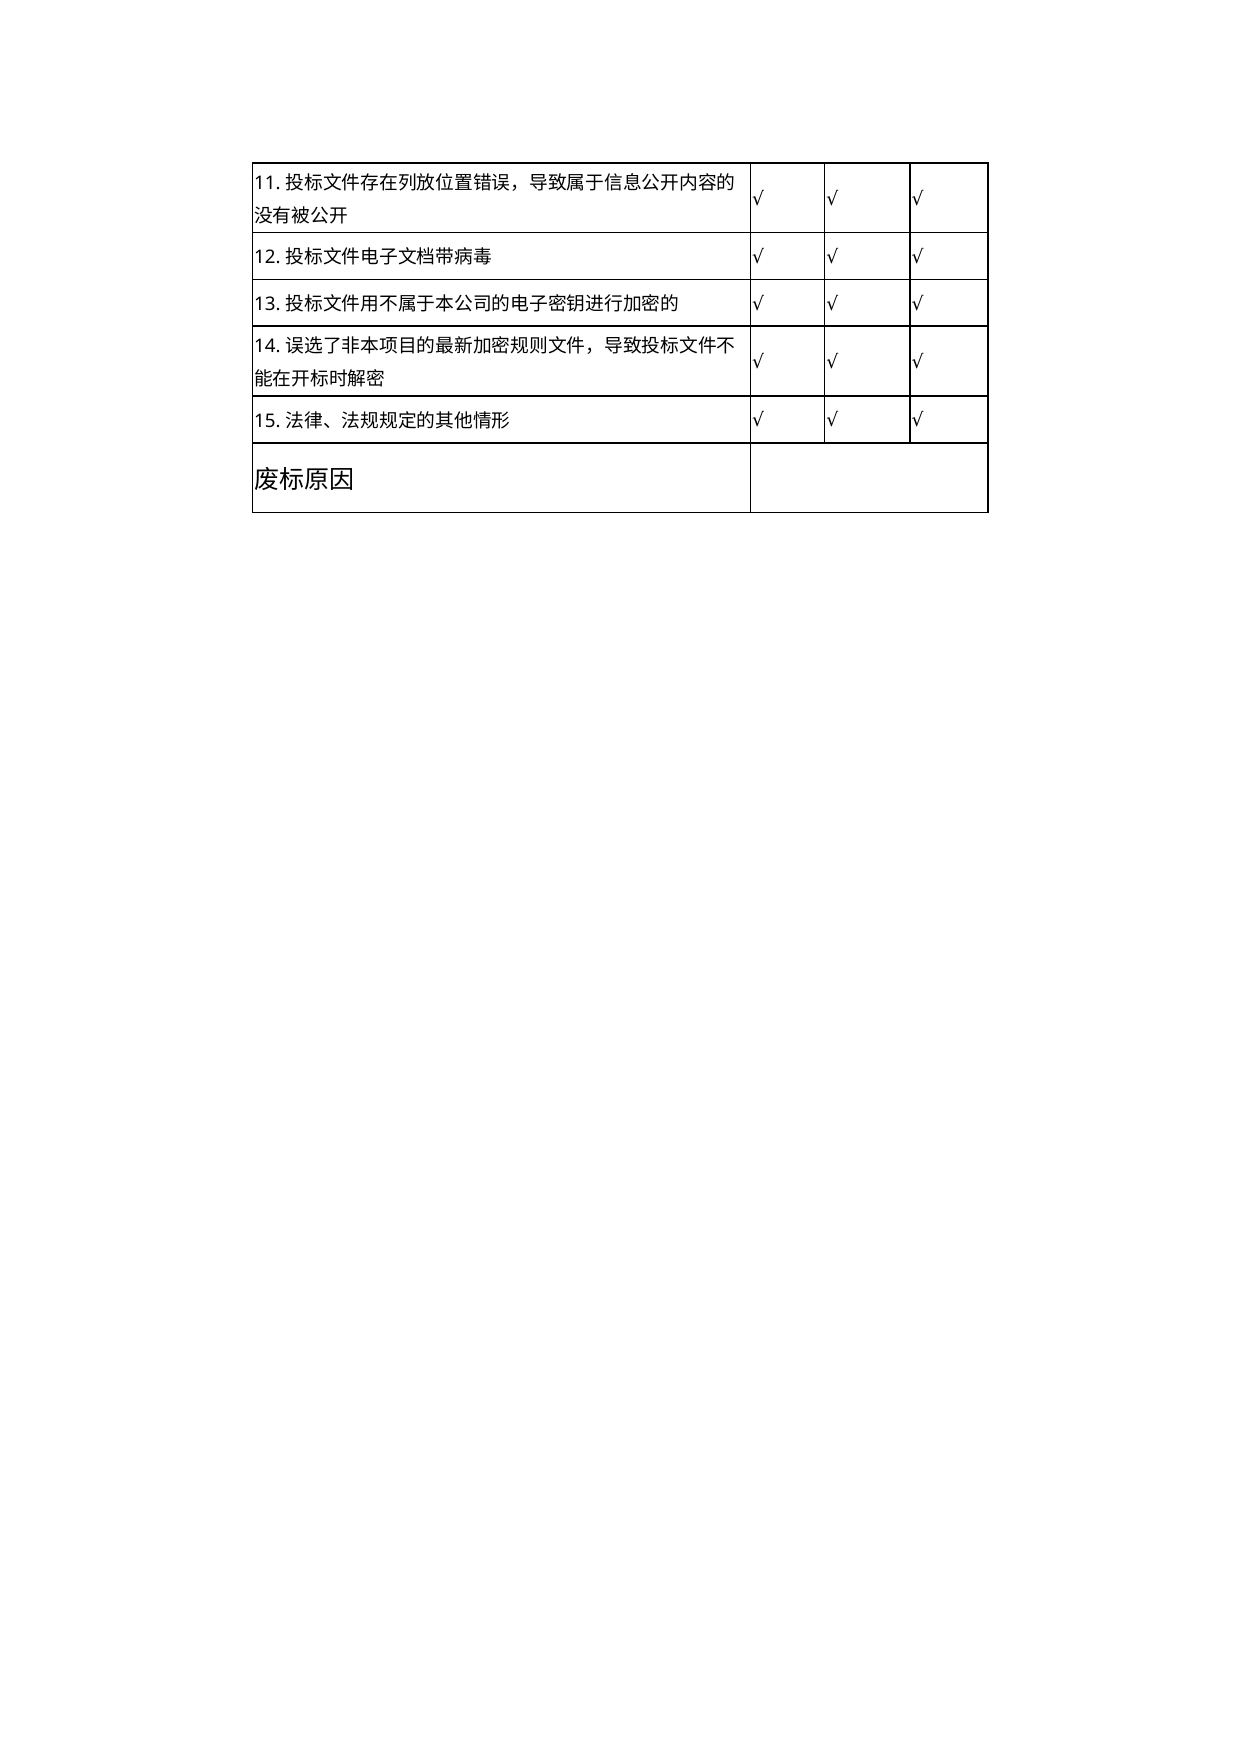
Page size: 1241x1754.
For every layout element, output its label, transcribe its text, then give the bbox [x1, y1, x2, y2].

table_cell 15. 法律、法规规定的其他情形 [253, 397, 750, 442]
table_cell √ [911, 327, 987, 395]
table_cell √ [751, 164, 824, 232]
table_cell √ [751, 233, 824, 278]
table_cell 13. 投标文件用不属于本公司的电子密钥进行加密的 [253, 280, 750, 325]
table_cell √ [751, 397, 824, 442]
table_cell √ [825, 164, 909, 232]
table_cell √ [911, 397, 987, 442]
table_cell √ [911, 233, 987, 278]
table_cell √ [825, 280, 909, 325]
table_cell √ [825, 397, 909, 442]
table_cell 12. 投标文件电子文档带病毒 [253, 233, 750, 278]
table_cell √ [825, 233, 909, 278]
table_cell 11. 投标文件存在列放位置错误，导致属于信息公开内容的没有被公开 [253, 164, 750, 232]
table_cell [751, 444, 987, 512]
table_cell √ [825, 327, 909, 395]
table_cell 14. 误选了非本项目的最新加密规则文件，导致投标文件不能在开标时解密 [253, 327, 750, 395]
table_cell √ [751, 280, 824, 325]
table_cell 废标原因 [253, 444, 750, 512]
table_cell √ [911, 164, 987, 232]
table_cell √ [751, 327, 824, 395]
table_cell √ [911, 280, 987, 325]
